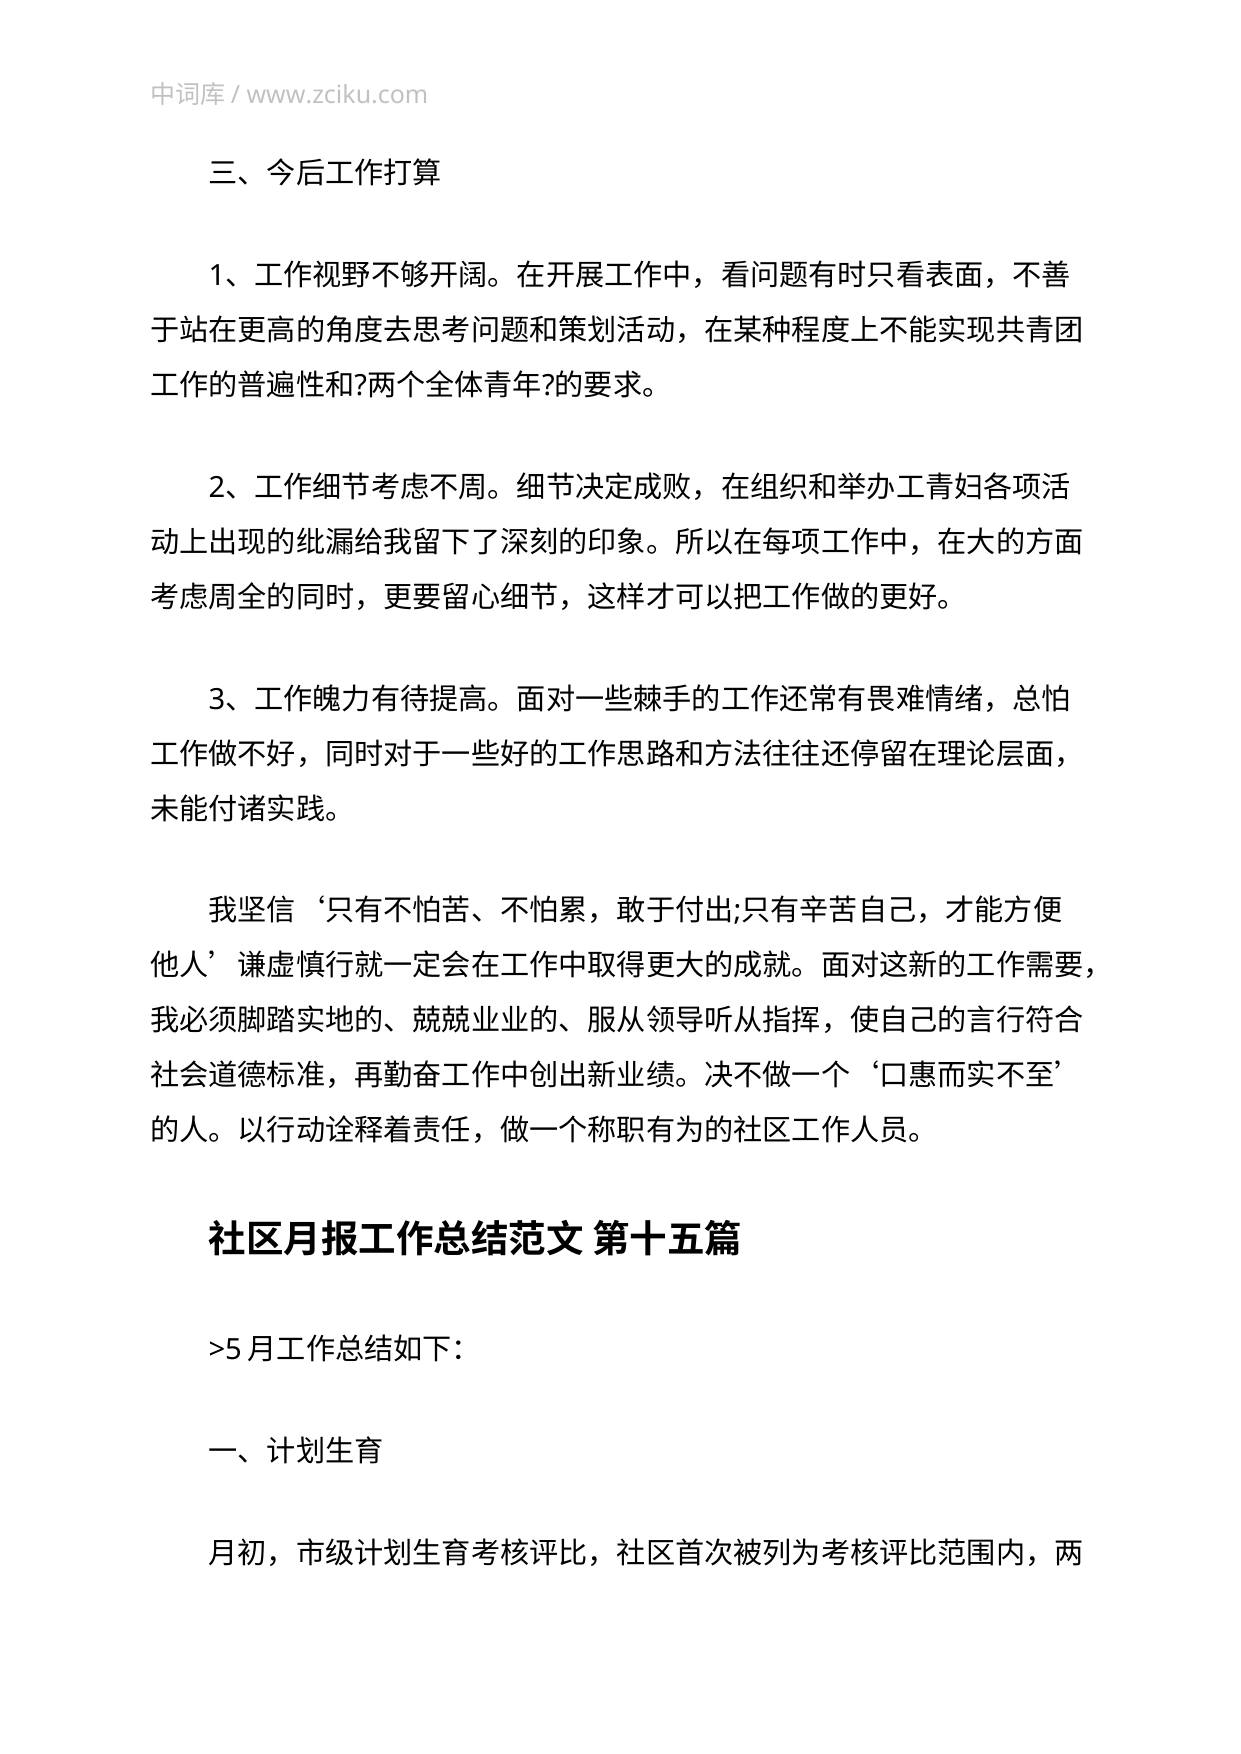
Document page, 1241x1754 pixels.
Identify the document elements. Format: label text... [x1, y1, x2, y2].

text 1、工作视野不够开阔。在开展工作中，看问题有时只看表面，不善于站在更高的角度去思考问题和策划活动，在某种程度上不能实现共青团工作的普遍性和?两个全体青年?的要求。 [150, 252, 1090, 404]
text >5月工作总结如下： [150, 1326, 1090, 1368]
text 我坚信‘只有不怕苦、不怕累，敢于付出;只有辛苦自己，才能方便他人’谦虚慎行就一定会在工作中取得更大的成就。面对这新的工作需要，我必须脚踏实地的、兢兢业业的、服从领导听从指挥，使自己的言行符合社会道德标准，再勤奋工作中创出新业绩。决不做一个‘口惠而实不至’的人。以行动诠释着责任，做一个称职有为的社区工作人员。 [150, 887, 1090, 1149]
text 一、计划生育 [150, 1428, 1090, 1470]
text 三、今后工作打算 [150, 150, 1090, 192]
text 2、工作细节考虑不周。细节决定成败，在组织和举办工青妇各项活动上出现的纰漏给我留下了深刻的印象。所以在每项工作中，在大的方面考虑周全的同时，更要留心细节，这样才可以把工作做的更好。 [150, 464, 1090, 616]
text 3、工作魄力有待提高。面对一些棘手的工作还常有畏难情绪，总怕工作做不好，同时对于一些好的工作思路和方法往往还停留在理论层面，未能付诸实践。 [150, 675, 1090, 827]
text 社区月报工作总结范文 第十五篇 [150, 1208, 1090, 1263]
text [150, 1529, 1090, 1572]
